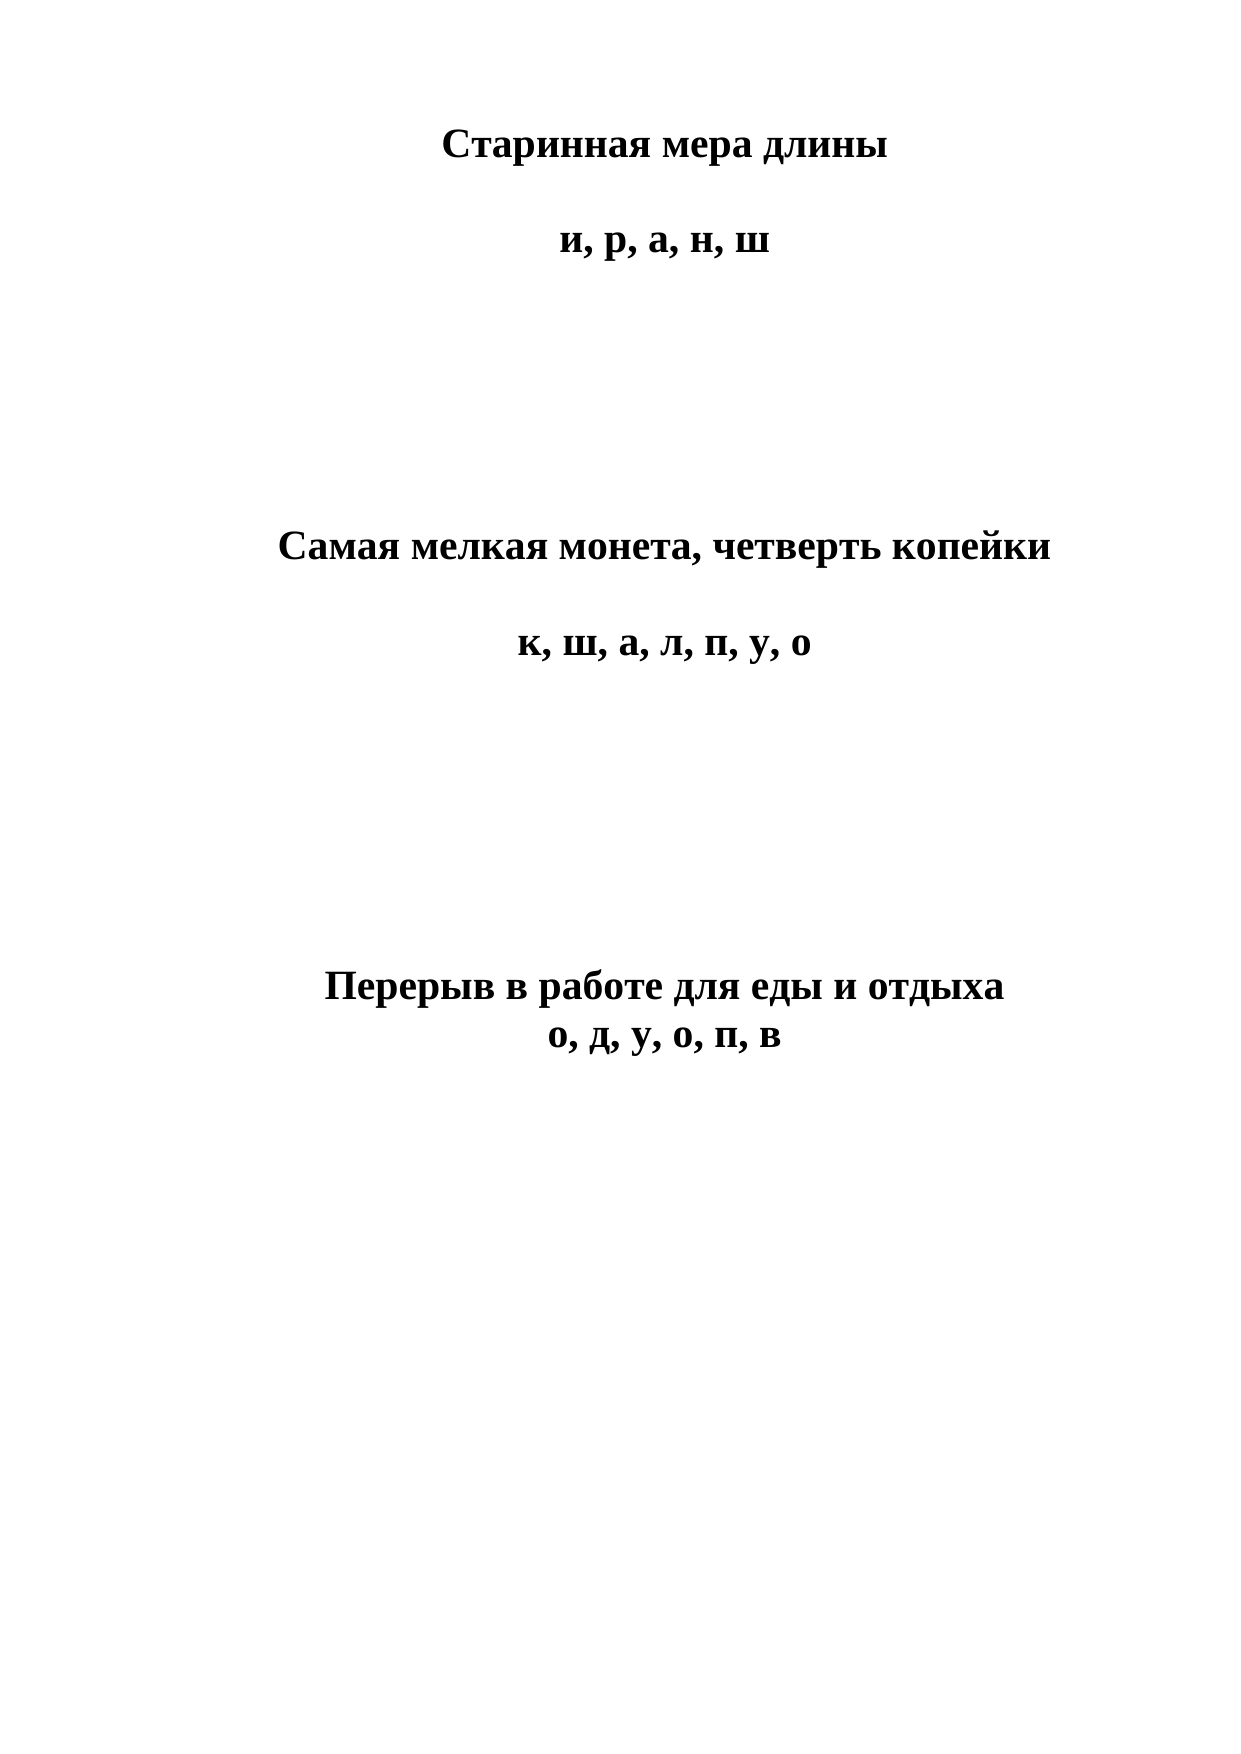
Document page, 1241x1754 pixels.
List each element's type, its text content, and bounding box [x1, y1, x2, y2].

text и, р, а, н, ш [177, 214, 1152, 262]
text Перерыв в работе для еды и отдыха [177, 961, 1152, 1009]
text Самая мелкая монета, четверть копейки [177, 521, 1152, 568]
text к, ш, а, л, п, у, о [177, 616, 1152, 664]
text о, д, у, о, п, в [177, 1009, 1152, 1057]
text Старинная мера длины [177, 118, 1152, 166]
